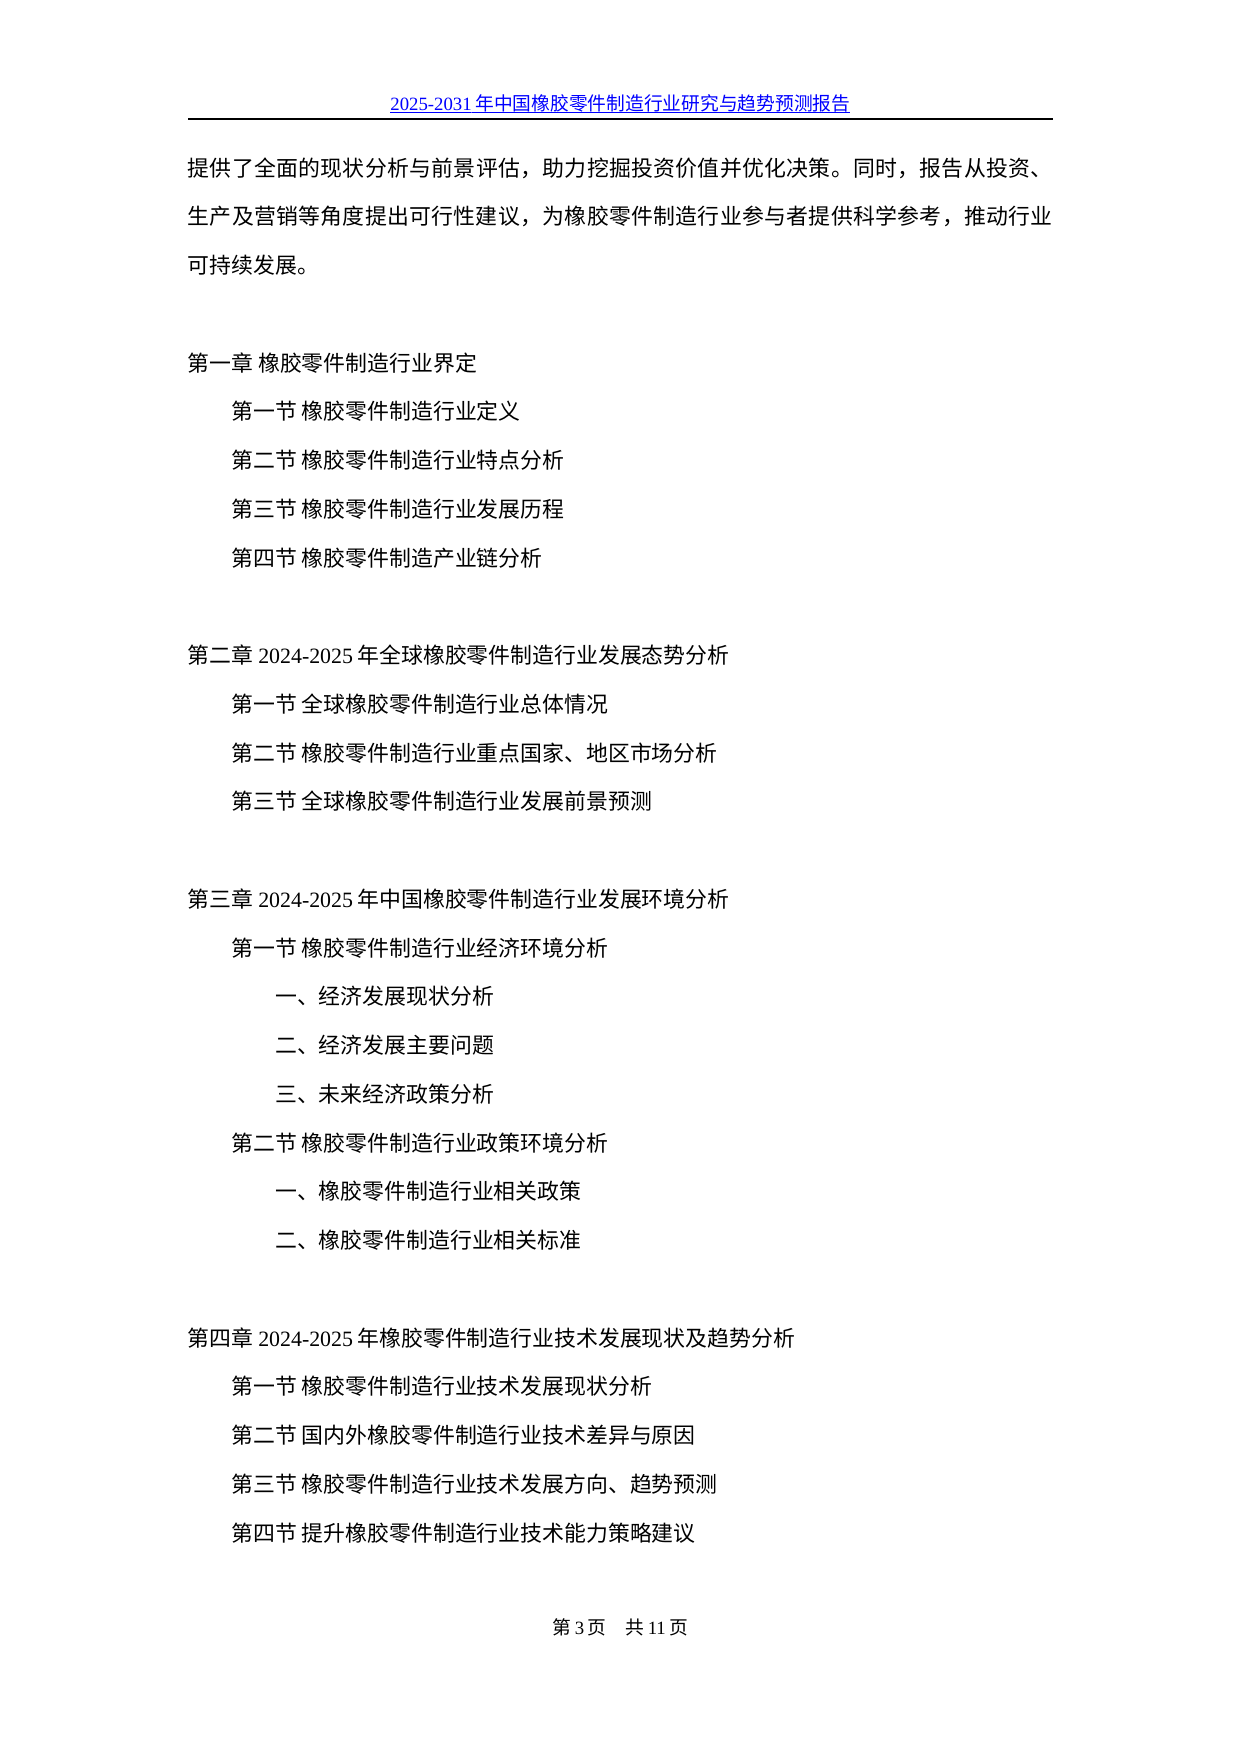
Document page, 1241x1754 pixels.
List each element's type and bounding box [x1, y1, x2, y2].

text [187, 150, 1053, 1548]
